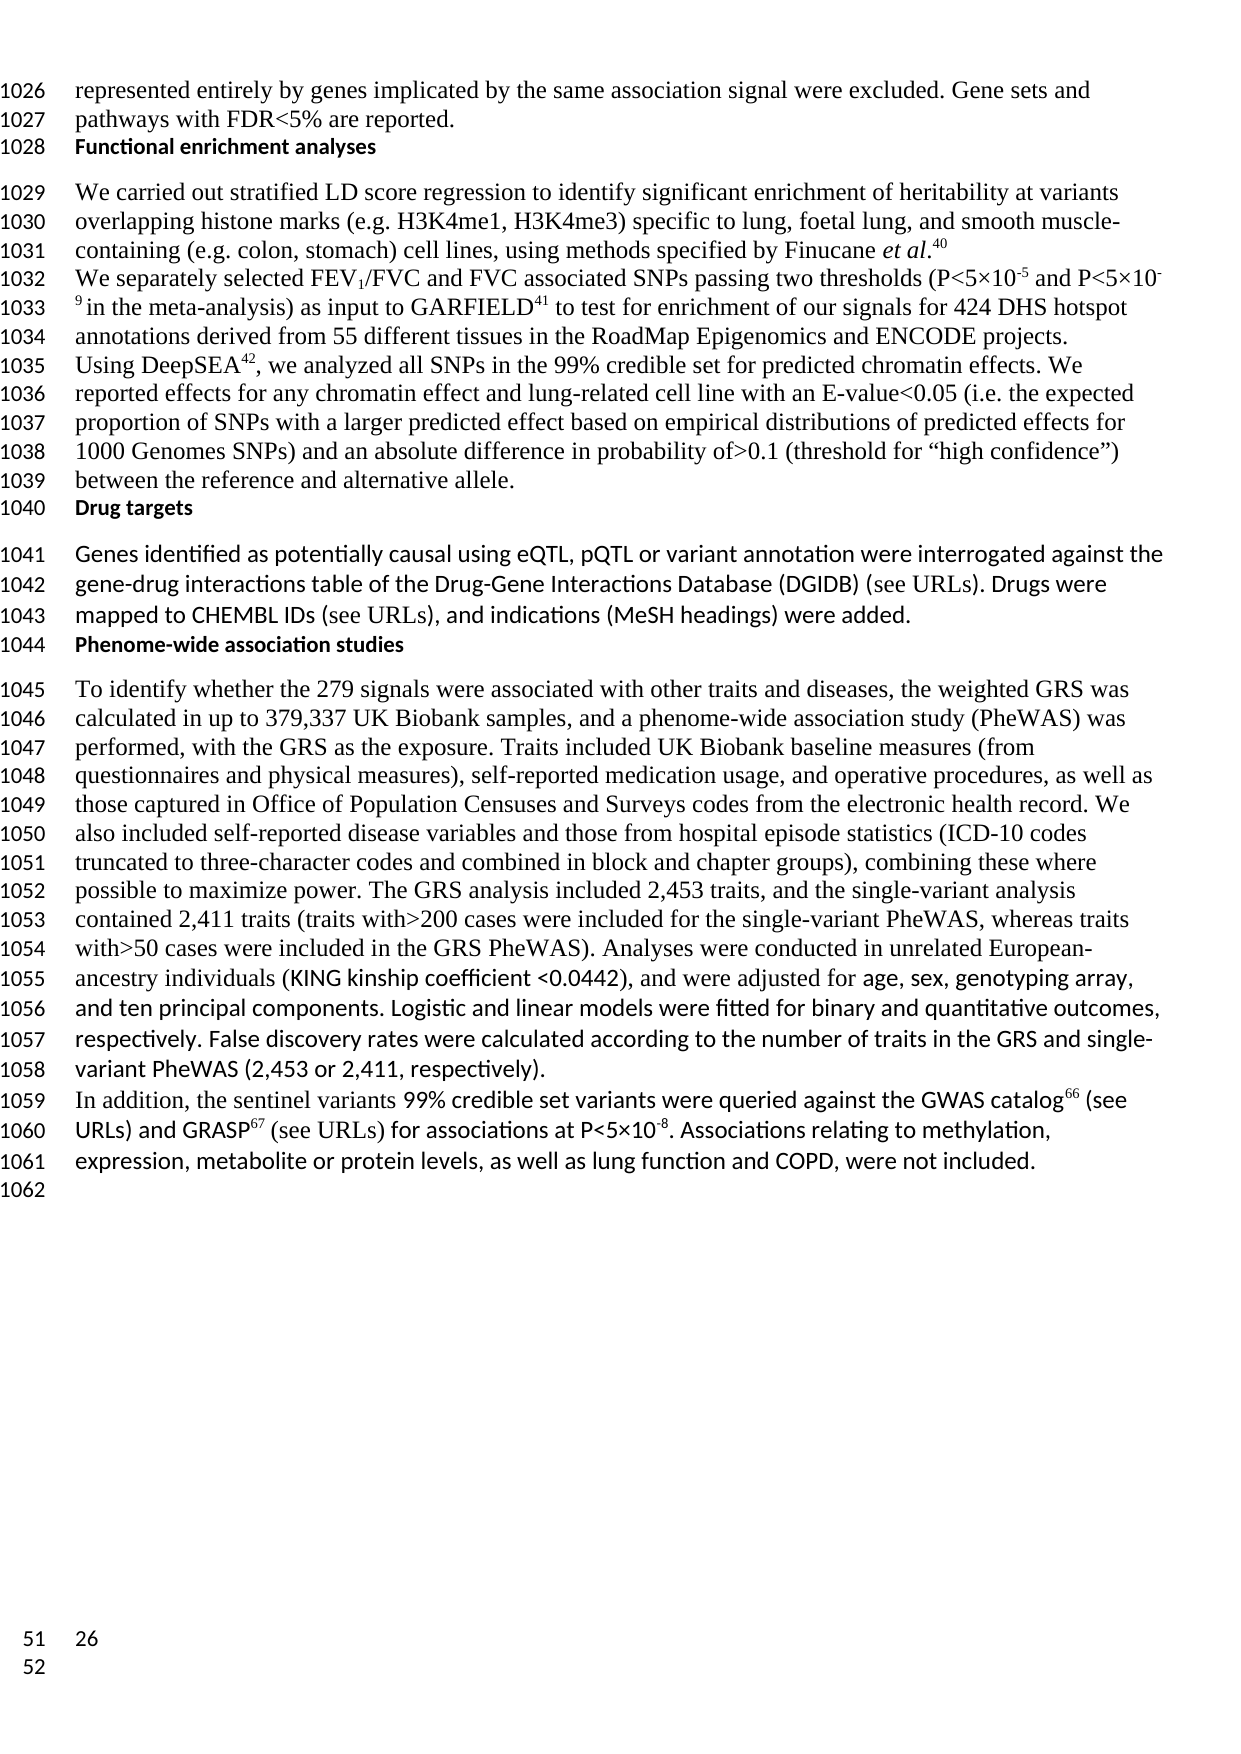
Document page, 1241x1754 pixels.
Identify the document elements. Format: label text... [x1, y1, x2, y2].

text We carried out stratified LD score regression to identify significant enrichment of heritability at variants overlapping histone marks (e.g. H3K4me1, H3K4me3) specific to lung, foetal lung, and smooth muscle-containing (e.g. colon, stomach) cell lines, using methods specified by Finucane et al.40 [75, 177, 1165, 263]
subtitle Drug targets [75, 493, 1165, 521]
text Using DeepSEA42, we analyzed all SNPs in the 99% credible set for predicted chromatin effects. We reported effects for any chromatin effect and lung-related cell line with an E-value<0.05 (i.e. the expected proportion of SNPs with a larger predicted effect based on empirical distributions of predicted effects for 1000 Genomes SNPs) and an absolute difference in probability of>0.1 (threshold for “high confidence”) between the reference and alternative allele. [75, 350, 1165, 493]
text We separately selected FEV1/FVC and FVC associated SNPs passing two thresholds (P<5×10-5 and P<5×10-9 in the meta-analysis) as input to GARFIELD41 to test for enrichment of our signals for 424 DHS hotspot annotations derived from 55 different tissues in the RoadMap Epigenomics and ENCODE projects. [75, 263, 1165, 350]
text To identify whether the 279 signals were associated with other traits and diseases, the weighted GRS was calculated in up to 379,337 UK Biobank samples, and a phenome-wide association study (PheWAS) was performed, with the GRS as the exposure. Traits included UK Biobank baseline measures (from questionnaires and physical measures), self-reported medication usage, and operative procedures, as well as those captured in Office of Population Censuses and Surveys codes from the electronic health record. We also included self-reported disease variables and those from hospital episode statistics (ICD-10 codes truncated to three-character codes and combined in block and chapter groups), combining these where possible to maximize power. The GRS analysis included 2,453 traits, and the single-variant analysis contained 2,411 traits (traits with>200 cases were included for the single-variant PheWAS, whereas traits with>50 cases were included in the GRS PheWAS). Analyses were conducted in unrelated European-ancestry individuals (KING kinship coefficient <0.0442), and were adjusted for age, sex, genotyping array, and ten principal components. Logistic and linear models were fitted for binary and quantitative outcomes, respectively. False discovery rates were calculated according to the number of traits in the GRS and single-variant PheWAS (2,453 or 2,411, respectively). [75, 674, 1165, 1084]
subtitle Phenome-wide association studies [75, 630, 1165, 658]
text In addition, the sentinel variants 99% credible set variants were queried against the GWAS catalog66 (see URLs) and GRASP67 (see URLs) for associations at P<5×10-8. Associations relating to methylation, expression, metabolite or protein levels, as well as lung function and COPD, were not included. [75, 1084, 1165, 1176]
text Genes identified as potentially causal using eQTL, pQTL or variant annotation were interrogated against the gene-drug interactions table of the Drug-Gene Interactions Database (DGIDB) (see URLs). Drugs were mapped to CHEMBL IDs (see URLs), and indications (MeSH headings) were added. [75, 538, 1165, 630]
subtitle Functional enrichment analyses [75, 132, 1165, 161]
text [75, 75, 1165, 132]
